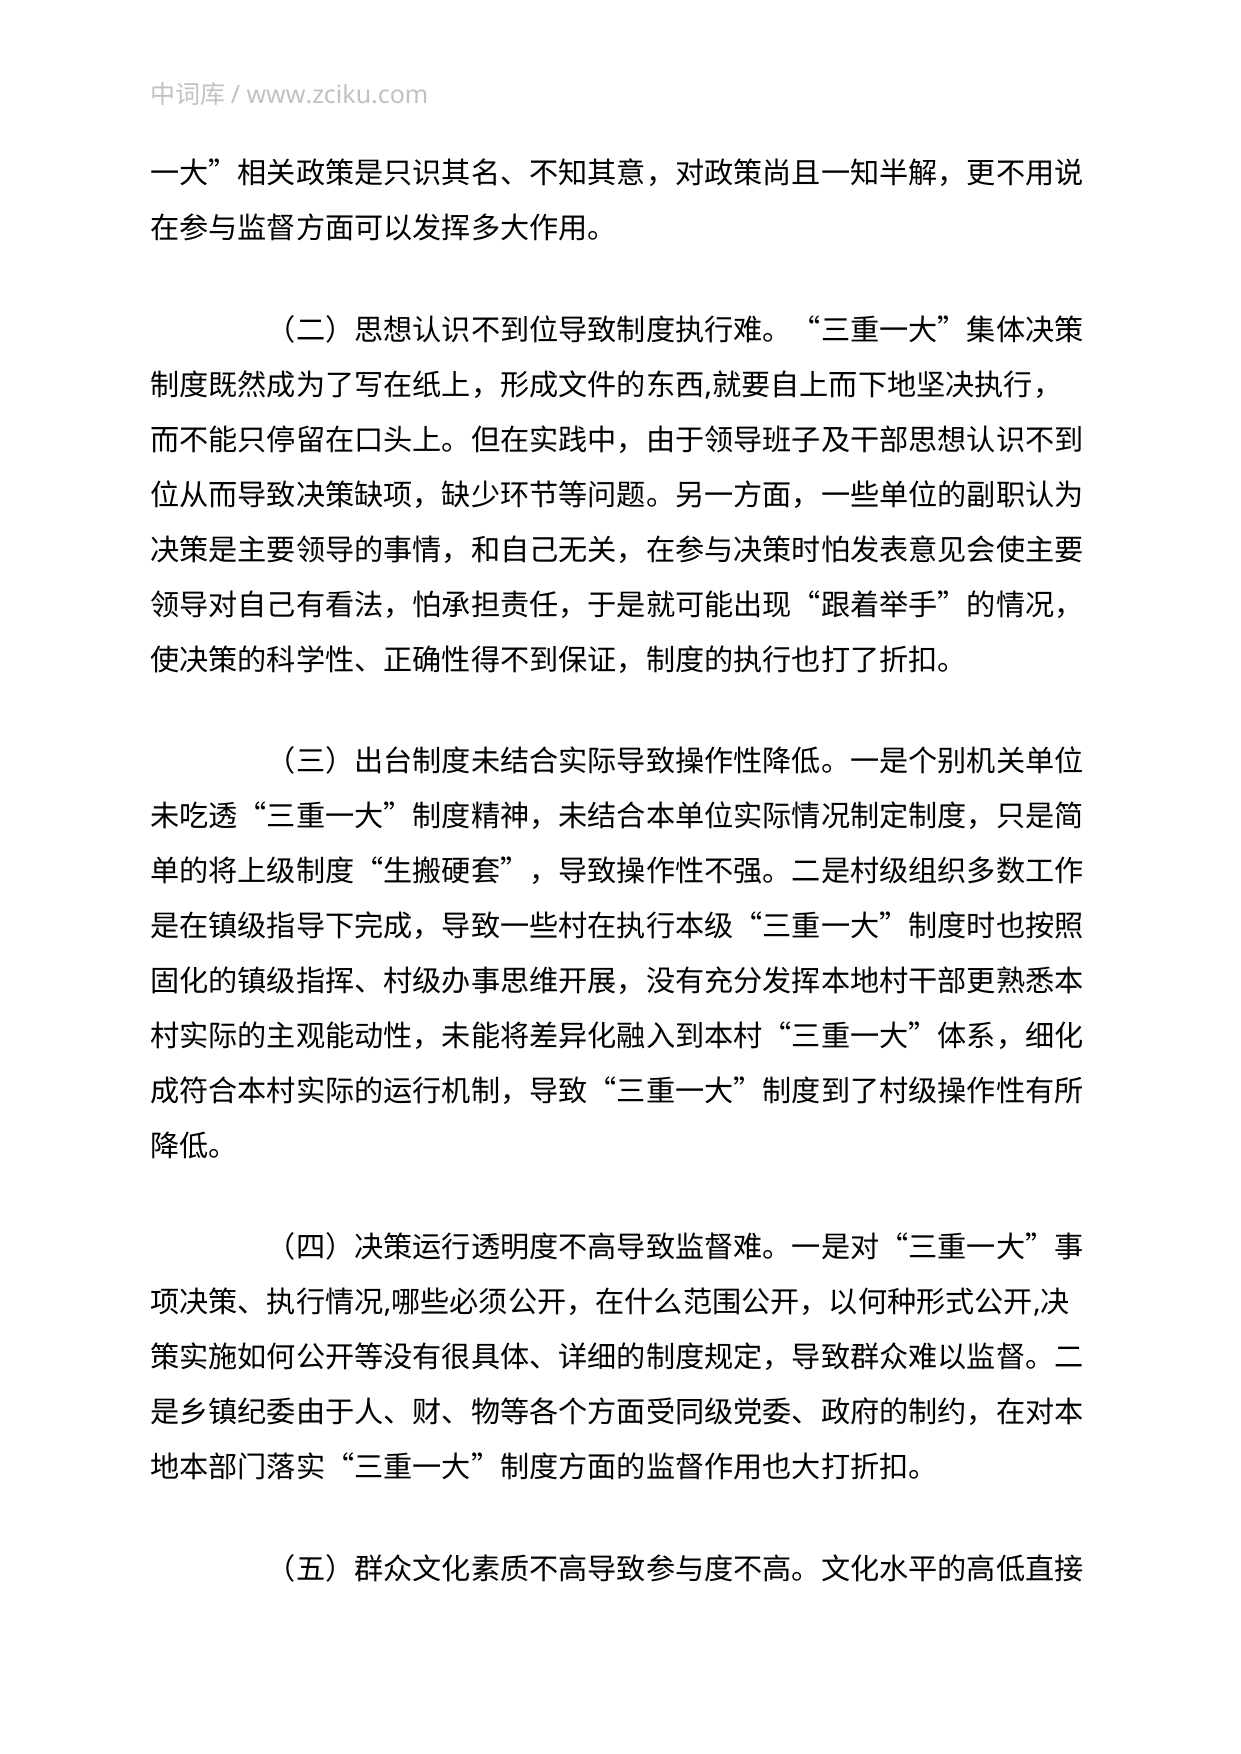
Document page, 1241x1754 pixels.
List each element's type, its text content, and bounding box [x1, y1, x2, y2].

text （三）出台制度未结合实际导致操作性降低。一是个别机关单位未吃透“三重一大”制度精神，未结合本单位实际情况制定制度，只是简单的将上级制度“生搬硬套”，导致操作性不强。二是村级组织多数工作是在镇级指导下完成，导致一些村在执行本级“三重一大”制度时也按照固化的镇级指挥、村级办事思维开展，没有充分发挥本地村干部更熟悉本村实际的主观能动性，未能将差异化融入到本村“三重一大”体系，细化成符合本村实际的运行机制，导致“三重一大”制度到了村级操作性有所降低。 [150, 738, 1090, 1164]
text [150, 150, 1090, 247]
text （二）思想认识不到位导致制度执行难。“三重一大”集体决策制度既然成为了写在纸上，形成文件的东西,就要自上而下地坚决执行，而不能只停留在口头上。但在实践中，由于领导班子及干部思想认识不到位从而导致决策缺项，缺少环节等问题。另一方面，一些单位的副职认为决策是主要领导的事情，和自己无关，在参与决策时怕发表意见会使主要领导对自己有看法，怕承担责任，于是就可能出现“跟着举手”的情况，使决策的科学性、正确性得不到保证，制度的执行也打了折扣。 [150, 307, 1090, 678]
text （四）决策运行透明度不高导致监督难。一是对“三重一大”事项决策、执行情况,哪些必须公开，在什么范围公开，以何种形式公开,决策实施如何公开等没有很具体、详细的制度规定，导致群众难以监督。二是乡镇纪委由于人、财、物等各个方面受同级党委、政府的制约，在对本地本部门落实“三重一大”制度方面的监督作用也大打折扣。 [150, 1224, 1090, 1486]
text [150, 1545, 1090, 1588]
